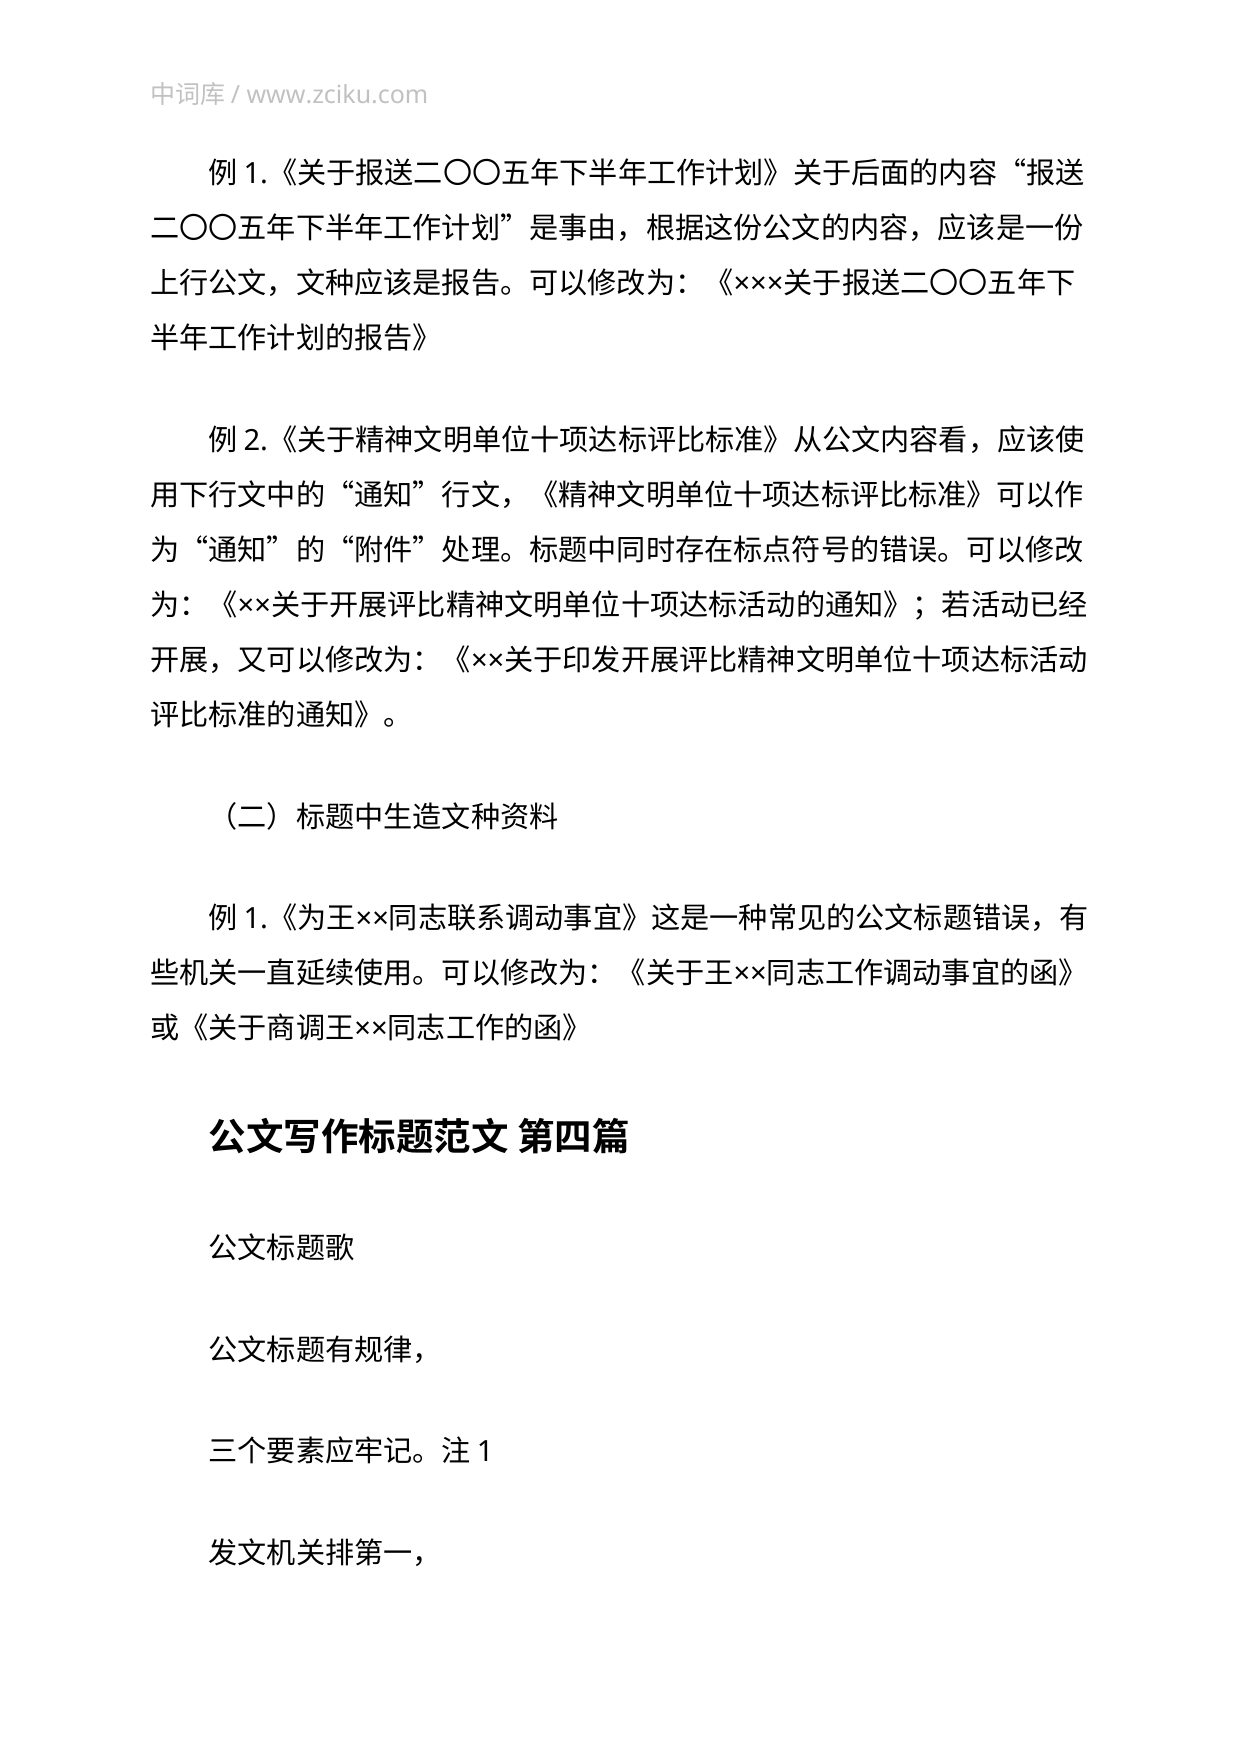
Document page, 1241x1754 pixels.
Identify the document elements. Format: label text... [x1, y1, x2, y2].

text 例1.《为王××同志联系调动事宜》这是一种常见的公文标题错误，有些机关一直延续使用。可以修改为：《关于王××同志工作调动事宜的函》或《关于商调王××同志工作的函》 [150, 895, 1090, 1047]
text 公文标题有规律， [150, 1326, 1090, 1368]
text 例2.《关于精神文明单位十项达标评比标准》从公文内容看，应该使用下行文中的“通知”行文，《精神文明单位十项达标评比标准》可以作为“通知”的“附件”处理。标题中同时存在标点符号的错误。可以修改为：《××关于开展评比精神文明单位十项达标活动的通知》；若活动已经开展，又可以修改为：《××关于印发开展评比精神文明单位十项达标活动评比标准的通知》。 [150, 417, 1090, 734]
text 公文标题歌 [150, 1224, 1090, 1267]
text （二）标题中生造文种资料 [150, 793, 1090, 836]
text 发文机关排第一， [150, 1530, 1090, 1572]
text 例1.《关于报送二〇〇五年下半年工作计划》关于后面的内容“报送二〇〇五年下半年工作计划”是事由，根据这份公文的内容，应该是一份上行公文，文种应该是报告。可以修改为：《×××关于报送二〇〇五年下半年工作计划的报告》 [150, 150, 1090, 357]
text 公文写作标题范文 第四篇 [150, 1107, 1090, 1161]
text 三个要素应牢记。注1 [150, 1428, 1090, 1470]
